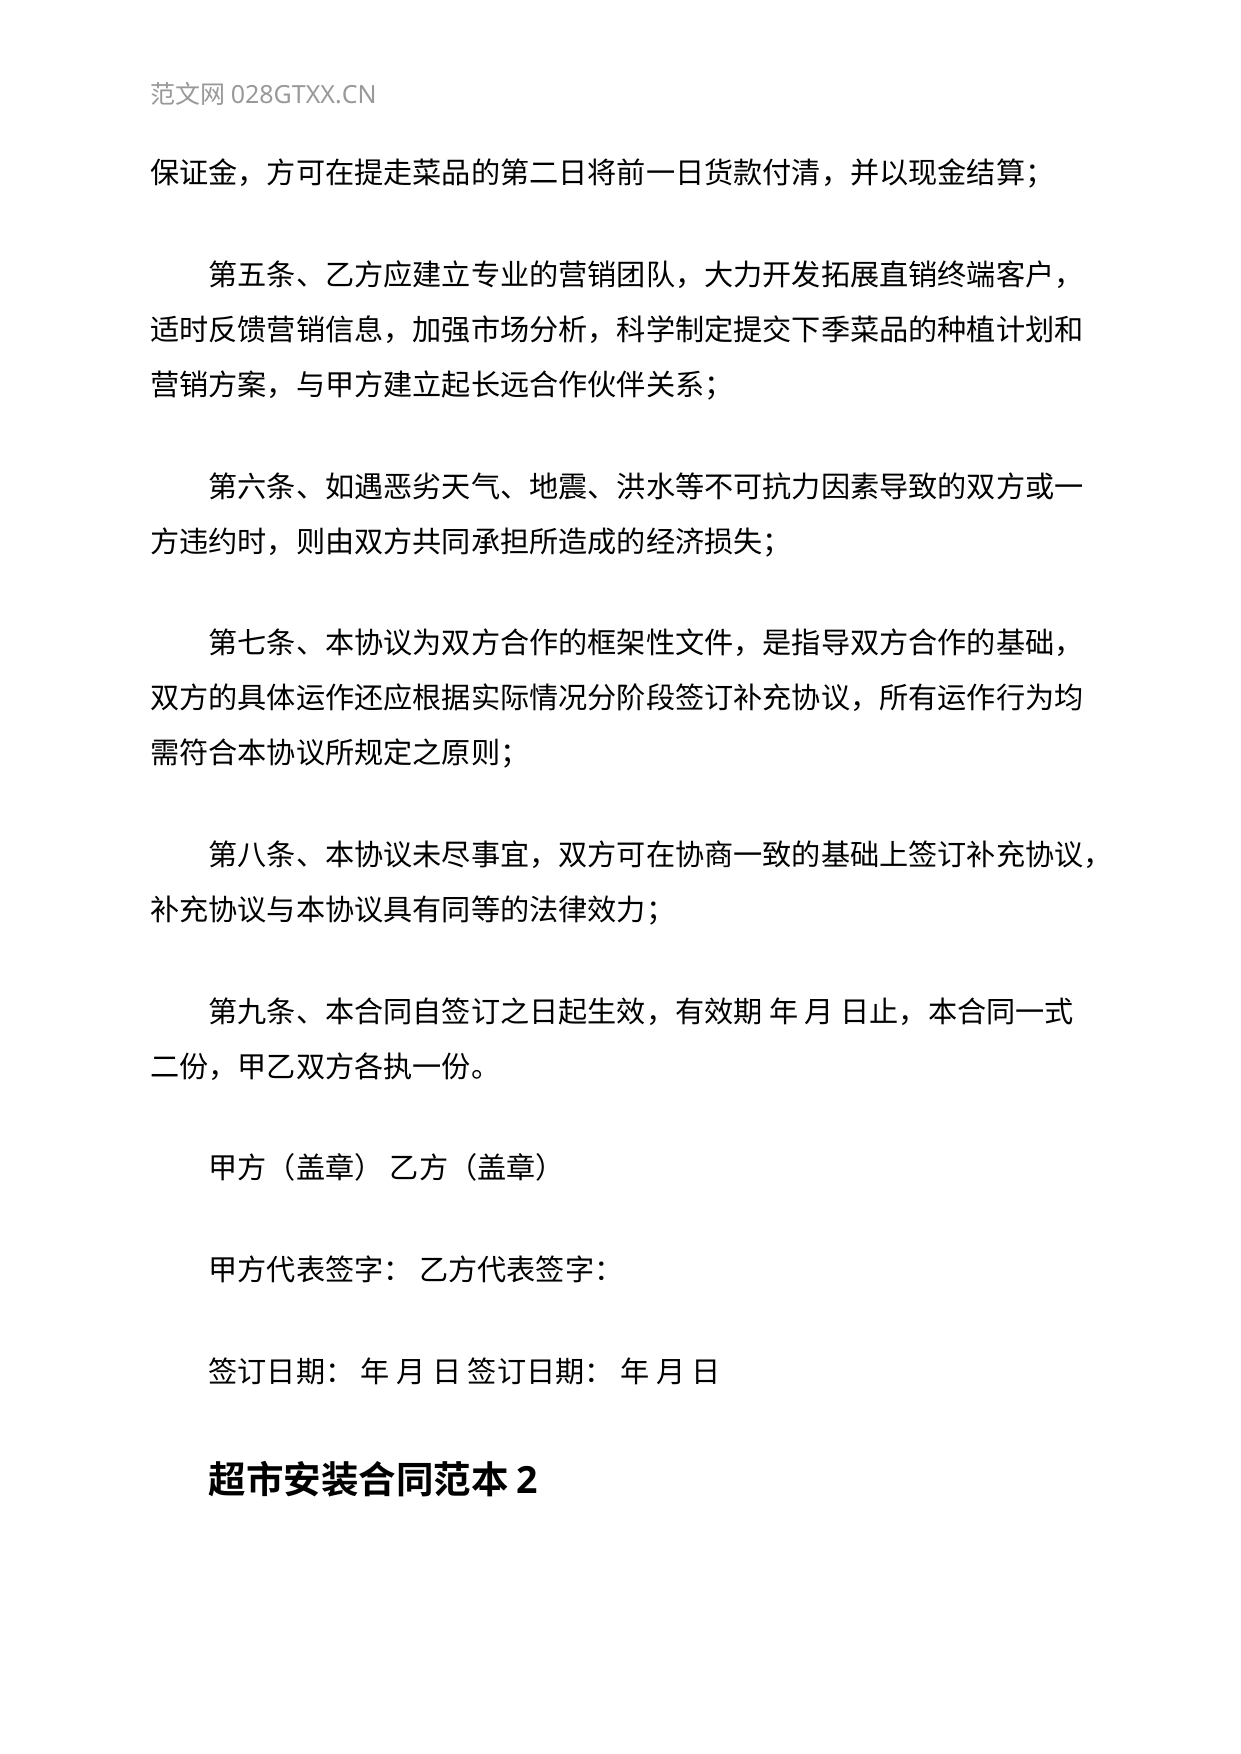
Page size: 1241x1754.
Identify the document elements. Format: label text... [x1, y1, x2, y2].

text 第八条、本协议未尽事宜，双方可在协商一致的基础上签订补充协议，补充协议与本协议具有同等的法律效力； [150, 832, 1090, 929]
text 第五条、乙方应建立专业的营销团队，大力开发拓展直销终端客户，适时反馈营销信息，加强市场分析，科学制定提交下季菜品的种植计划和营销方案，与甲方建立起长远合作伙伴关系； [150, 252, 1090, 404]
text 第七条、本协议为双方合作的框架性文件，是指导双方合作的基础，双方的具体运作还应根据实际情况分阶段签订补充协议，所有运作行为均需符合本协议所规定之原则； [150, 620, 1090, 772]
text 第九条、本合同自签订之日起生效，有效期 年 月 日止，本合同一式二份，甲乙双方各执一份。 [150, 988, 1090, 1085]
text 超市安装合同范本2 [150, 1450, 1090, 1505]
text 第六条、如遇恶劣天气、地震、洪水等不可抗力因素导致的双方或一方违约时，则由双方共同承担所造成的经济损失； [150, 463, 1090, 561]
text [150, 150, 1090, 192]
text 甲方（盖章） 乙方（盖章） [150, 1145, 1090, 1187]
text 甲方代表签字： 乙方代表签字： [150, 1247, 1090, 1289]
text 签订日期： 年 月 日 签订日期： 年 月 日 [150, 1348, 1090, 1391]
